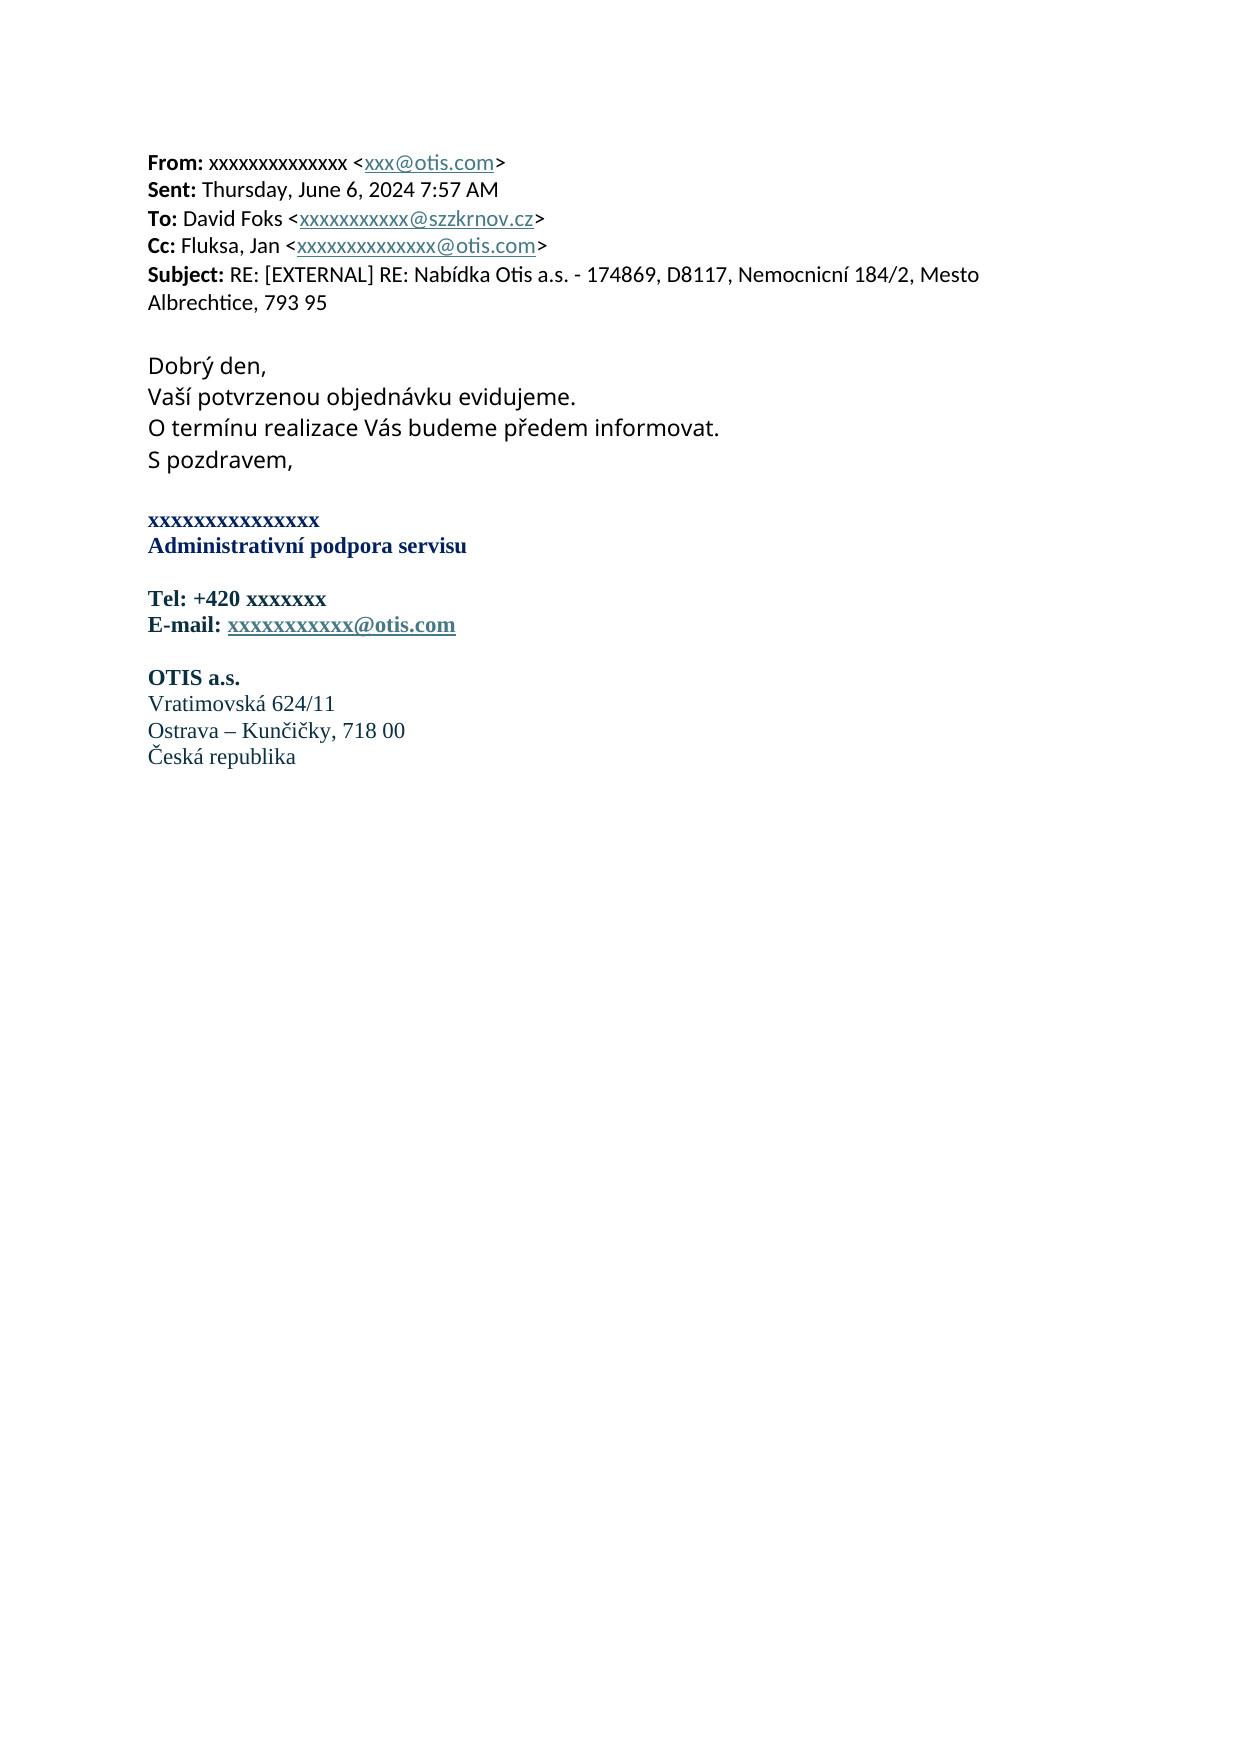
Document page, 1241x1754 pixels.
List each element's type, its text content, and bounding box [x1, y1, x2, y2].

text From: xxxxxxxxxxxxxx <xxx@otis.com> Sent: Thursday, June 6, 2024 7:57 AM To: David Foks <xxxxxxxxxxx@szzkrnov.cz> Cc: Fluksa, Jan <xxxxxxxxxxxxxx@otis.com> Subject: RE: [EXTERNAL] RE: Nabídka Otis a.s. - 174869, D8117, Nemocnicní 184/2, Mesto Albrechtice, 793 95 [148, 148, 1093, 316]
text xxxxxxxxxxxxxxx [148, 506, 1093, 532]
text OTIS a.s. [148, 664, 1093, 691]
text Ostrava – Kunčičky, 718 00 [148, 717, 1093, 743]
text Vratimovská 624/11 [148, 691, 1093, 717]
text Česká republika [148, 743, 1093, 769]
text E-mail: xxxxxxxxxxx@otis.com [148, 611, 1093, 638]
text O termínu realizace Vás budeme předem informovat. [148, 412, 1093, 443]
text Vaší potvrzenou objednávku evidujeme. [148, 381, 1093, 412]
text Tel: +420 xxxxxxx [148, 585, 1093, 611]
text Administrativní podpora servisu [148, 532, 1093, 559]
text S pozdravem, [148, 443, 1093, 475]
text Dobrý den, [148, 350, 1093, 381]
